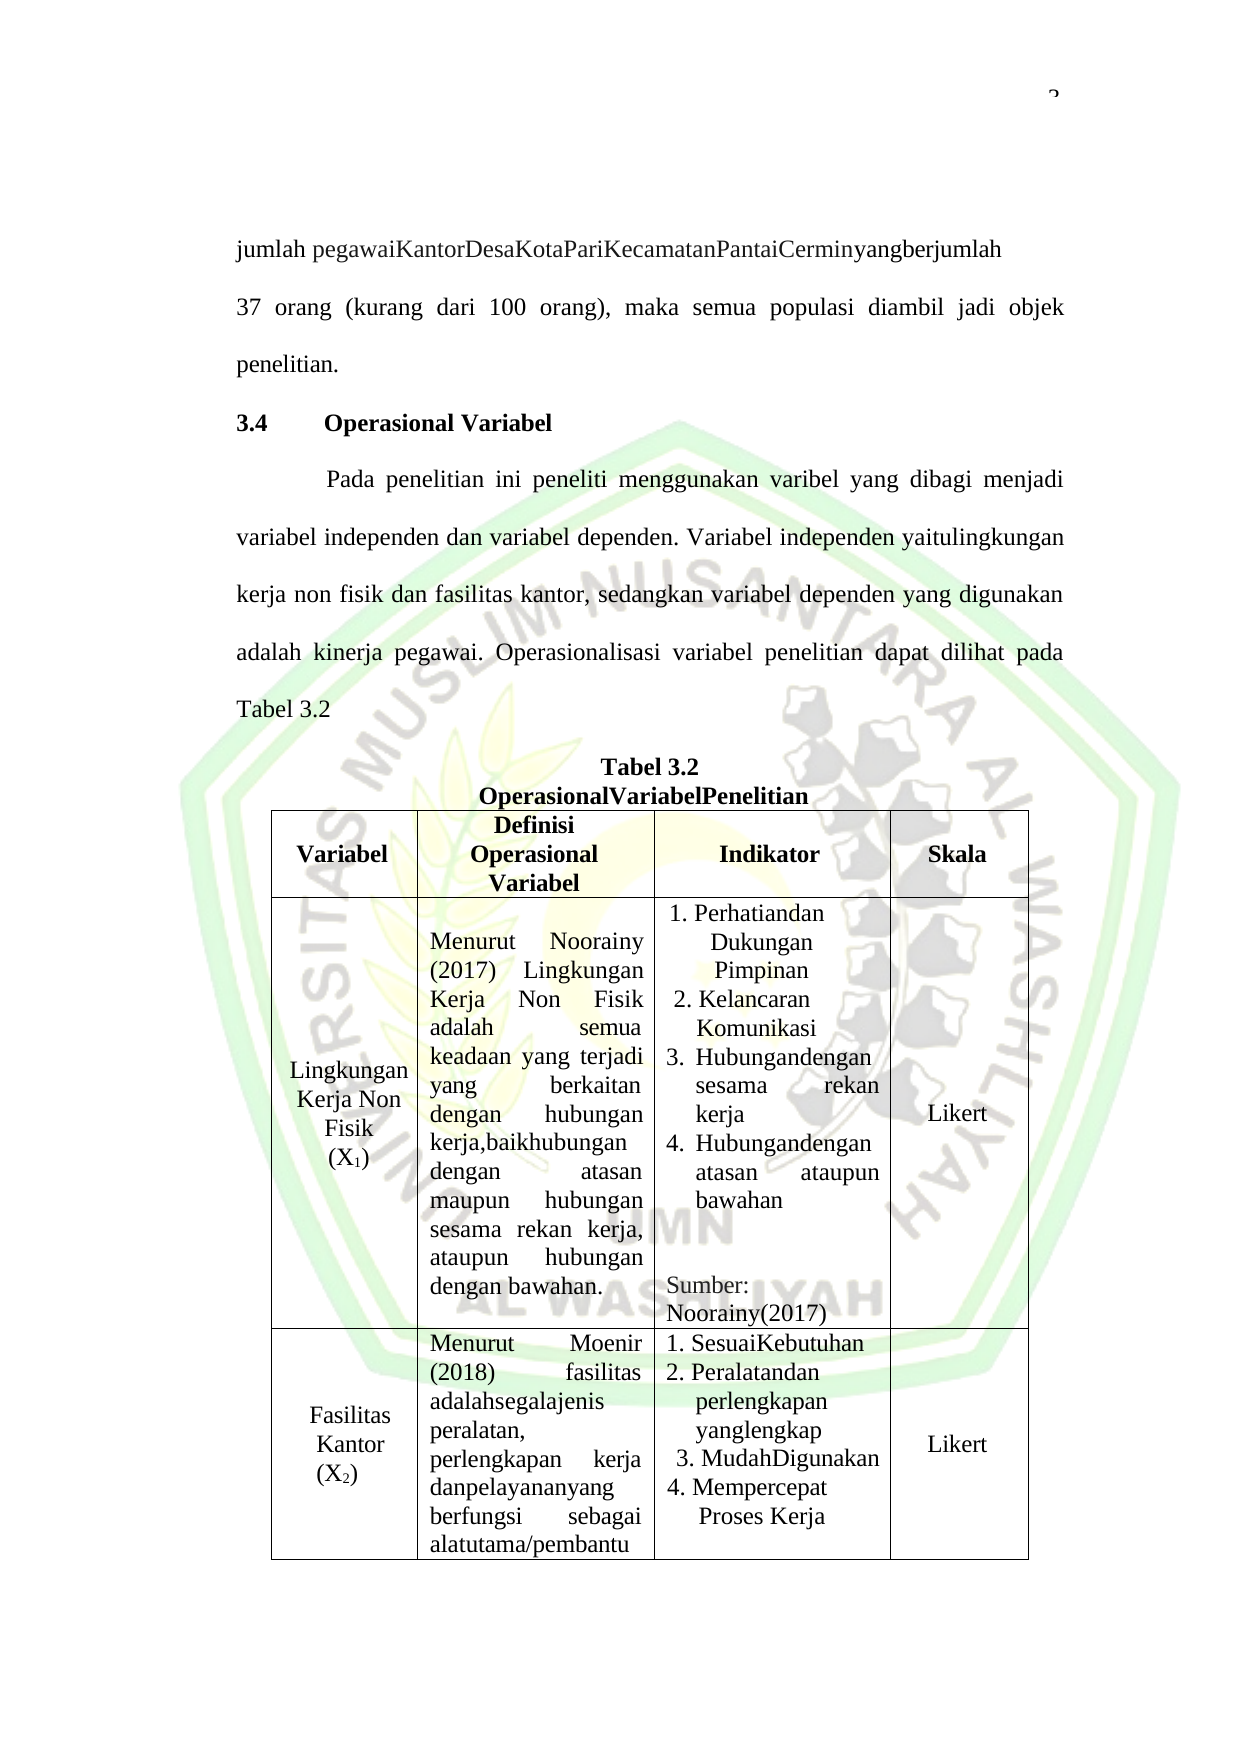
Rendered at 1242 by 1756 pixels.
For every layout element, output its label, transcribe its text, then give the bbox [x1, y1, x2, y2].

subtitle Tabel 3.2 OperasionalVariabelPenelitian [478, 753, 827, 809]
table_cell Likert [891, 898, 1028, 1328]
table_cell Perhatiandan Dukungan Pimpinan Kelancaran Komunikasi Hubungandengan sesama rekan kerja Hubungandengan atasan ataupun bawahan Sumber: Noorainy(2017) [655, 898, 890, 1328]
table_cell Likert [891, 1329, 1028, 1559]
text jumlah pegawaiKantorDesaKotaPariKecamatanPantaiCerminyangberjumlah [236, 234, 1183, 263]
table_header Variabel [272, 811, 417, 897]
table_cell Lingkungan Kerja Non Fisik (X1) [272, 898, 417, 1328]
text 37 orang (kurang dari 100 orang), maka semua populasi diambil jadi objek penelitian. [236, 292, 1065, 378]
subtitle Operasional Variabel [236, 408, 1183, 436]
table_cell Menurut Noorainy (2017) Lingkungan Kerja Non Fisik adalah semua keadaan yang terjadi yang berkaitan dengan hubungan kerja,baikhubungan dengan atasan maupun hubungan sesama rekan kerja, ataupun hubungan dengan bawahan. [418, 898, 654, 1328]
table_header Indikator [655, 811, 890, 897]
table_header Skala [891, 811, 1028, 897]
text Pada penelitian ini peneliti menggunakan varibel yang dibagi menjadi variabel independen dan variabel dependen. Variabel independen yaitulingkungan kerja non fisik dan fasilitas kantor, sedangkan variabel dependen yang digunakan adalah kinerja pegawai. Operasionalisasi variabel penelitian dapat dilihat pada Tabel 3.2 [236, 464, 1064, 723]
table_header Definisi Operasional Variabel [418, 811, 654, 897]
table_cell SesuaiKebutuhan Peralatandan perlengkapan yanglengkap MudahDigunakan Mempercepat Proses Kerja [655, 1329, 890, 1559]
table_cell Menurut Moenir (2018) fasilitas adalahsegalajenis peralatan, perlengkapan kerja danpelayananyang berfungsi sebagai alatutama/pembantu [418, 1329, 654, 1559]
table_cell Fasilitas Kantor (X2) [272, 1329, 417, 1559]
